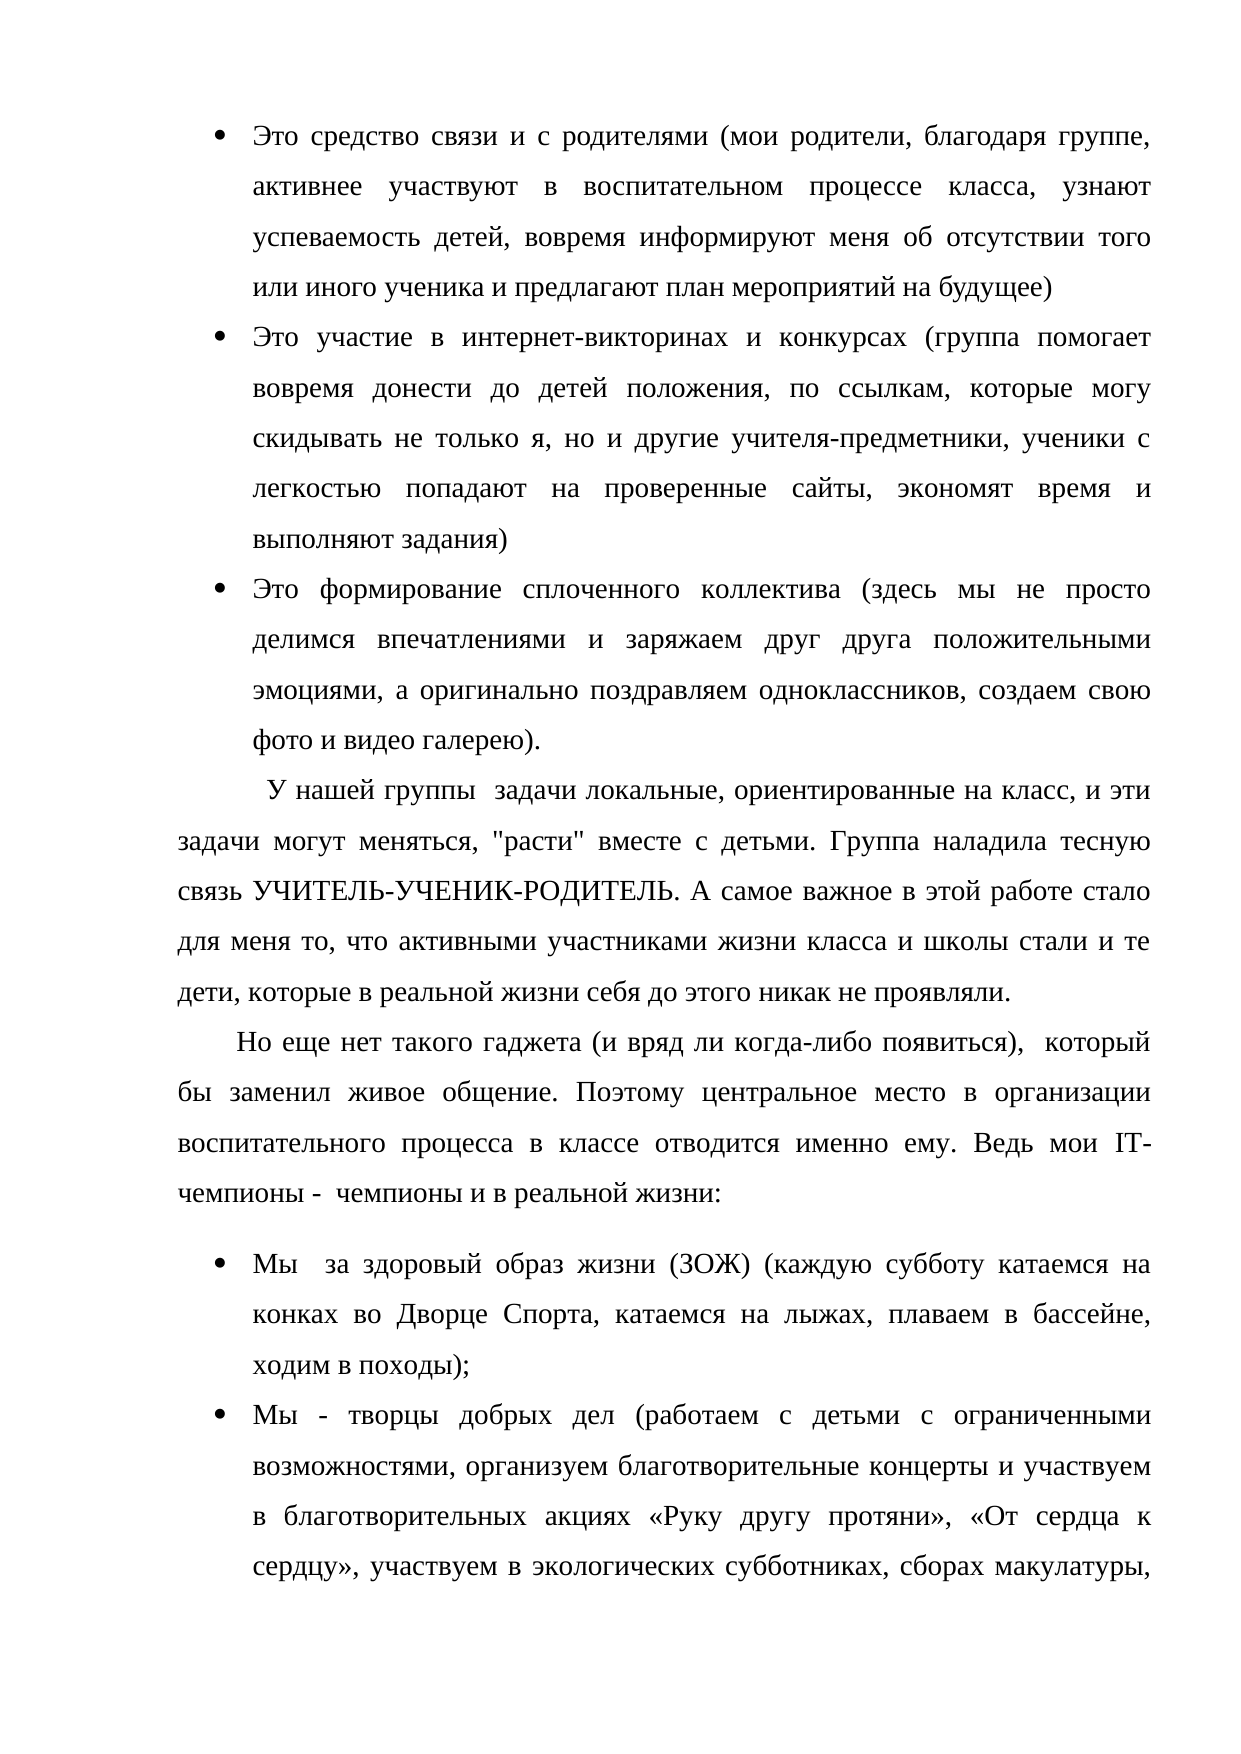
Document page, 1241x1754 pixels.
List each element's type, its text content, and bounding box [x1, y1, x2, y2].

list Это средство связи и с родителями (мои родители, благодаря группе, активнее участвуют в воспитательном процессе класса, узнают успеваемость детей, вовремя информируют меня об отсутствии того или иного ученика и предлагают план мероприятий на будущее) [215, 118, 1152, 303]
text Но еще нет такого гаджета (и вряд ли когда-либо появиться), который бы заменил живое общение. Поэтому центральное место в организации воспитательного процесса в классе отводится именно ему. Ведь мои IT-чемпионы - чемпионы и в реальной жизни: [177, 1024, 1152, 1208]
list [215, 1397, 1152, 1582]
list Это формирование сплоченного коллектива (здесь мы не просто делимся впечатлениями и заряжаем друг друга положительными эмоциями, а оригинально поздравляем одноклассников, создаем свою фото и видео галерею). [215, 571, 1152, 756]
text У нашей группы задачи локальные, ориентированные на класс, и эти задачи могут меняться, "расти" вместе с детьми. Группа наладила тесную связь УЧИТЕЛЬ-УЧЕНИК-РОДИТЕЛЬ. А самое важное в этой работе стало для меня то, что активными участниками жизни класса и школы стали и те дети, которые в реальной жизни себя до этого никак не проявляли. [177, 772, 1152, 1007]
list Мы за здоровый образ жизни (ЗОЖ) (каждую субботу катаемся на конках во Дворце Спорта, катаемся на лыжах, плаваем в бассейне, ходим в походы); [215, 1246, 1152, 1380]
list Это участие в интернет-викторинах и конкурсах (группа помогает вовремя донести до детей положения, по ссылкам, которые могу скидывать не только я, но и другие учителя-предметники, ученики с легкостью попадают на проверенные сайты, экономят время и выполняют задания) [215, 319, 1152, 554]
